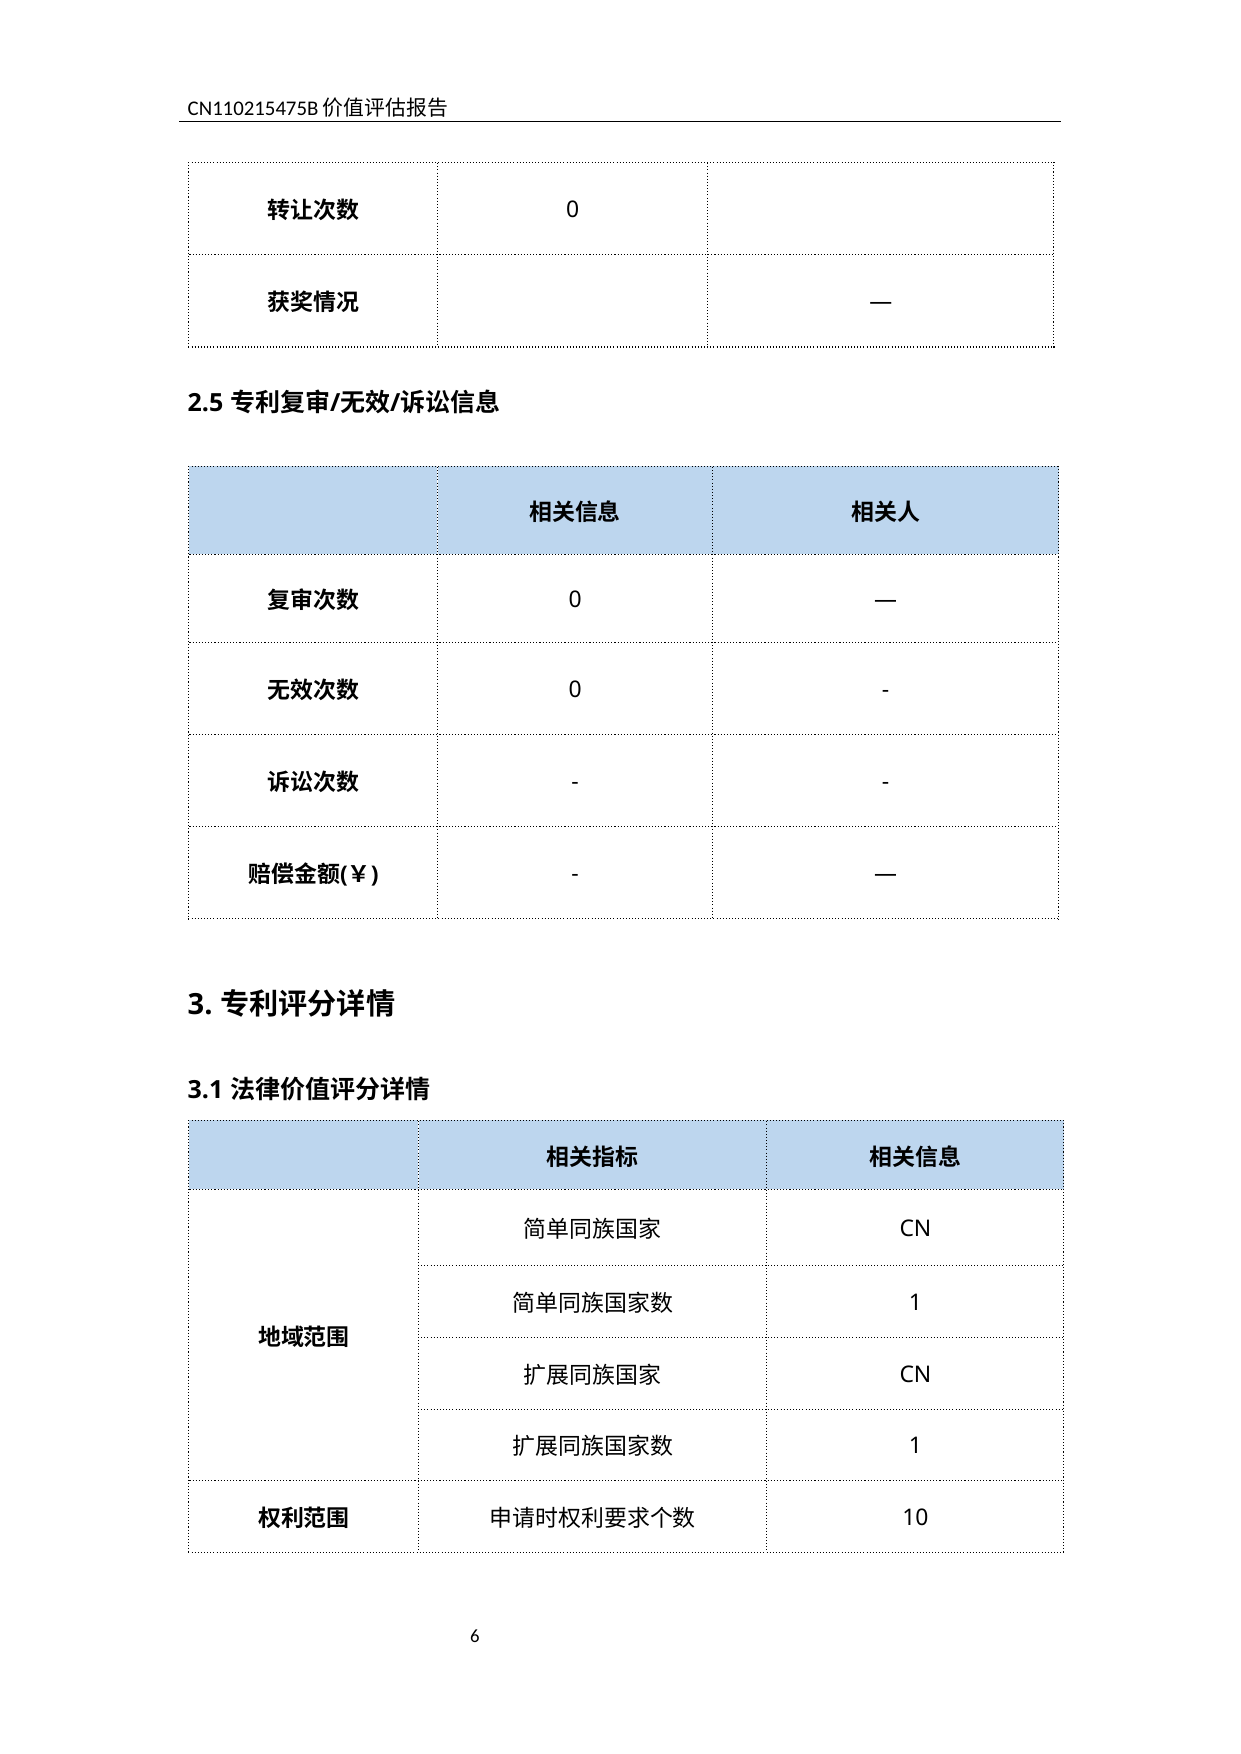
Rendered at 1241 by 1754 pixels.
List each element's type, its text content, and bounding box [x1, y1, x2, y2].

table_cell 扩展同族国家 [419, 1337, 766, 1408]
table_cell 获奖情况 [189, 254, 437, 346]
table_cell 转让次数 [189, 162, 437, 254]
table_cell 复审次数 [189, 554, 437, 642]
table_cell CN [766, 1189, 1064, 1265]
table_cell 0 [438, 554, 712, 642]
table_cell 权利范围 [189, 1480, 418, 1552]
table_cell CN [766, 1337, 1064, 1408]
table_cell [707, 162, 1054, 254]
table_cell — [707, 254, 1054, 346]
table_cell — [712, 554, 1059, 642]
subtitle 法律价值评分详情 [187, 1055, 1053, 1120]
table_header 相关人 [712, 466, 1059, 554]
table_cell 地域范围 [189, 1189, 418, 1480]
table_cell 简单同族国家数 [419, 1265, 766, 1337]
table_cell 10 [766, 1480, 1064, 1552]
table_cell [438, 254, 707, 346]
table_cell 1 [766, 1409, 1064, 1480]
table_cell 简单同族国家 [419, 1189, 766, 1265]
table_cell - [438, 826, 712, 918]
table_cell 申请时权利要求个数 [419, 1480, 766, 1552]
table_cell 赔偿金额(￥) [189, 826, 437, 918]
table_cell — [712, 826, 1059, 918]
table_cell - [712, 642, 1059, 734]
table_cell 1 [766, 1265, 1064, 1337]
table_header 相关信息 [438, 466, 712, 554]
table_header [189, 466, 437, 554]
table_cell - [712, 734, 1059, 826]
table_header [189, 1120, 418, 1189]
table_cell 0 [438, 162, 707, 254]
subtitle 专利复审/无效/诉讼信息 [187, 368, 1053, 433]
table_cell - [438, 734, 712, 826]
table_header 相关指标 [419, 1120, 766, 1189]
table_cell 0 [438, 642, 712, 734]
table_header 相关信息 [766, 1120, 1064, 1189]
subtitle 专利评分详情 [187, 969, 1053, 1034]
table_cell 诉讼次数 [189, 734, 437, 826]
table_cell 无效次数 [189, 642, 437, 734]
table_cell 扩展同族国家数 [419, 1409, 766, 1480]
